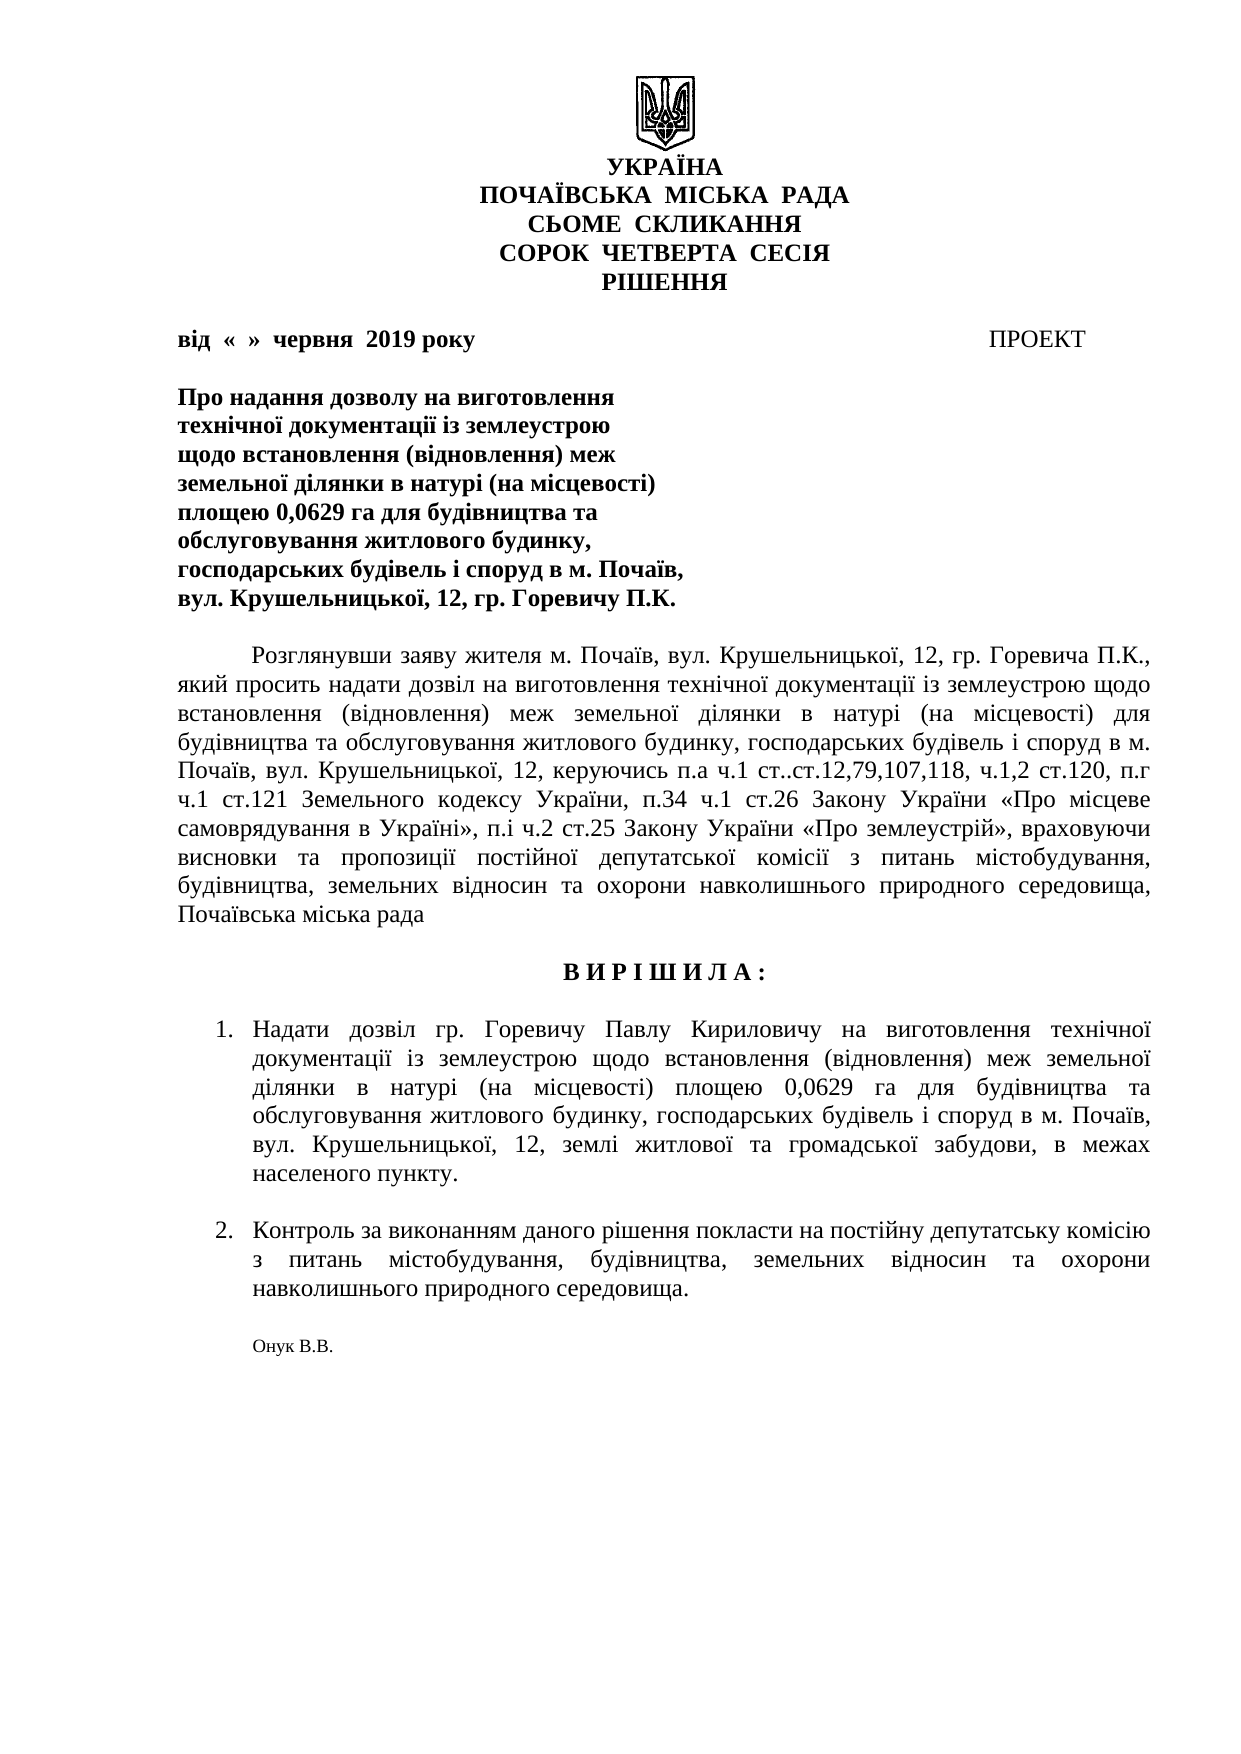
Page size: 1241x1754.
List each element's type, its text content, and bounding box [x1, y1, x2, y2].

text площею 0,0629 га для будівництва та [177, 497, 1152, 526]
text від « » червня 2019 року ПРОЕКТ [177, 324, 1152, 353]
list Надати дозвіл гр. Горевичу Павлу Кириловичу на виготовлення технічної документації із землеустрою щодо встановлення (відновлення) меж земельної ділянки в натурі (на місцевості) площею 0,0629 га для будівництва та обслуговування житлового будинку, господарських будівель і споруд в м. Почаїв, вул. Крушельницької, 12, землі житлової та громадської забудови, в межах населеного пункту. [215, 1014, 1152, 1187]
text обслуговування житлового будинку, [177, 526, 1152, 554]
list Контроль за виконанням даного рішення покласти на постійну депутатську комісію з питань містобудування, будівництва, земельних відносин та охорони навколишнього природного середовища. [215, 1216, 1152, 1302]
list Онук В.В. [252, 1335, 1152, 1357]
text технічної документації із землеустрою [177, 411, 1152, 439]
picture [630, 73, 699, 152]
text Розглянувши заяву жителя м. Почаїв, вул. Крушельницької, 12, гр. Горевича П.К., який просить надати дозвіл на виготовлення технічної документації із землеустрою щодо встановлення (відновлення) меж земельної ділянки в натурі (на місцевості) для будівництва та обслуговування житлового будинку, господарських будівель і споруд в м. Почаїв, вул. Крушельницької, 12, керуючись п.а ч.1 ст..ст.12,79,107,118, ч.1,2 ст.120, п.г ч.1 ст.121 Земельного кодексу України, п.34 ч.1 ст.26 Закону України «Про місцеве самоврядування в Україні», п.і ч.2 ст.25 Закону України «Про землеустрій», враховуючи висновки та пропозиції постійної депутатської комісії з питань містобудування, будівництва, земельних відносин та охорони навколишнього природного середовища, Почаївська міська рада [177, 641, 1152, 928]
text господарських будівель і споруд в м. Почаїв, [177, 554, 1152, 583]
text щодо встановлення (відновлення) меж [177, 439, 1152, 468]
text вул. Крушельницької, 12, гр. Горевичу П.К. [177, 583, 1152, 612]
text В И Р І Ш И Л А : [177, 957, 1152, 986]
text земельної ділянки в натурі (на місцевості) [177, 468, 1152, 497]
text Про надання дозволу на виготовлення [177, 382, 1152, 411]
